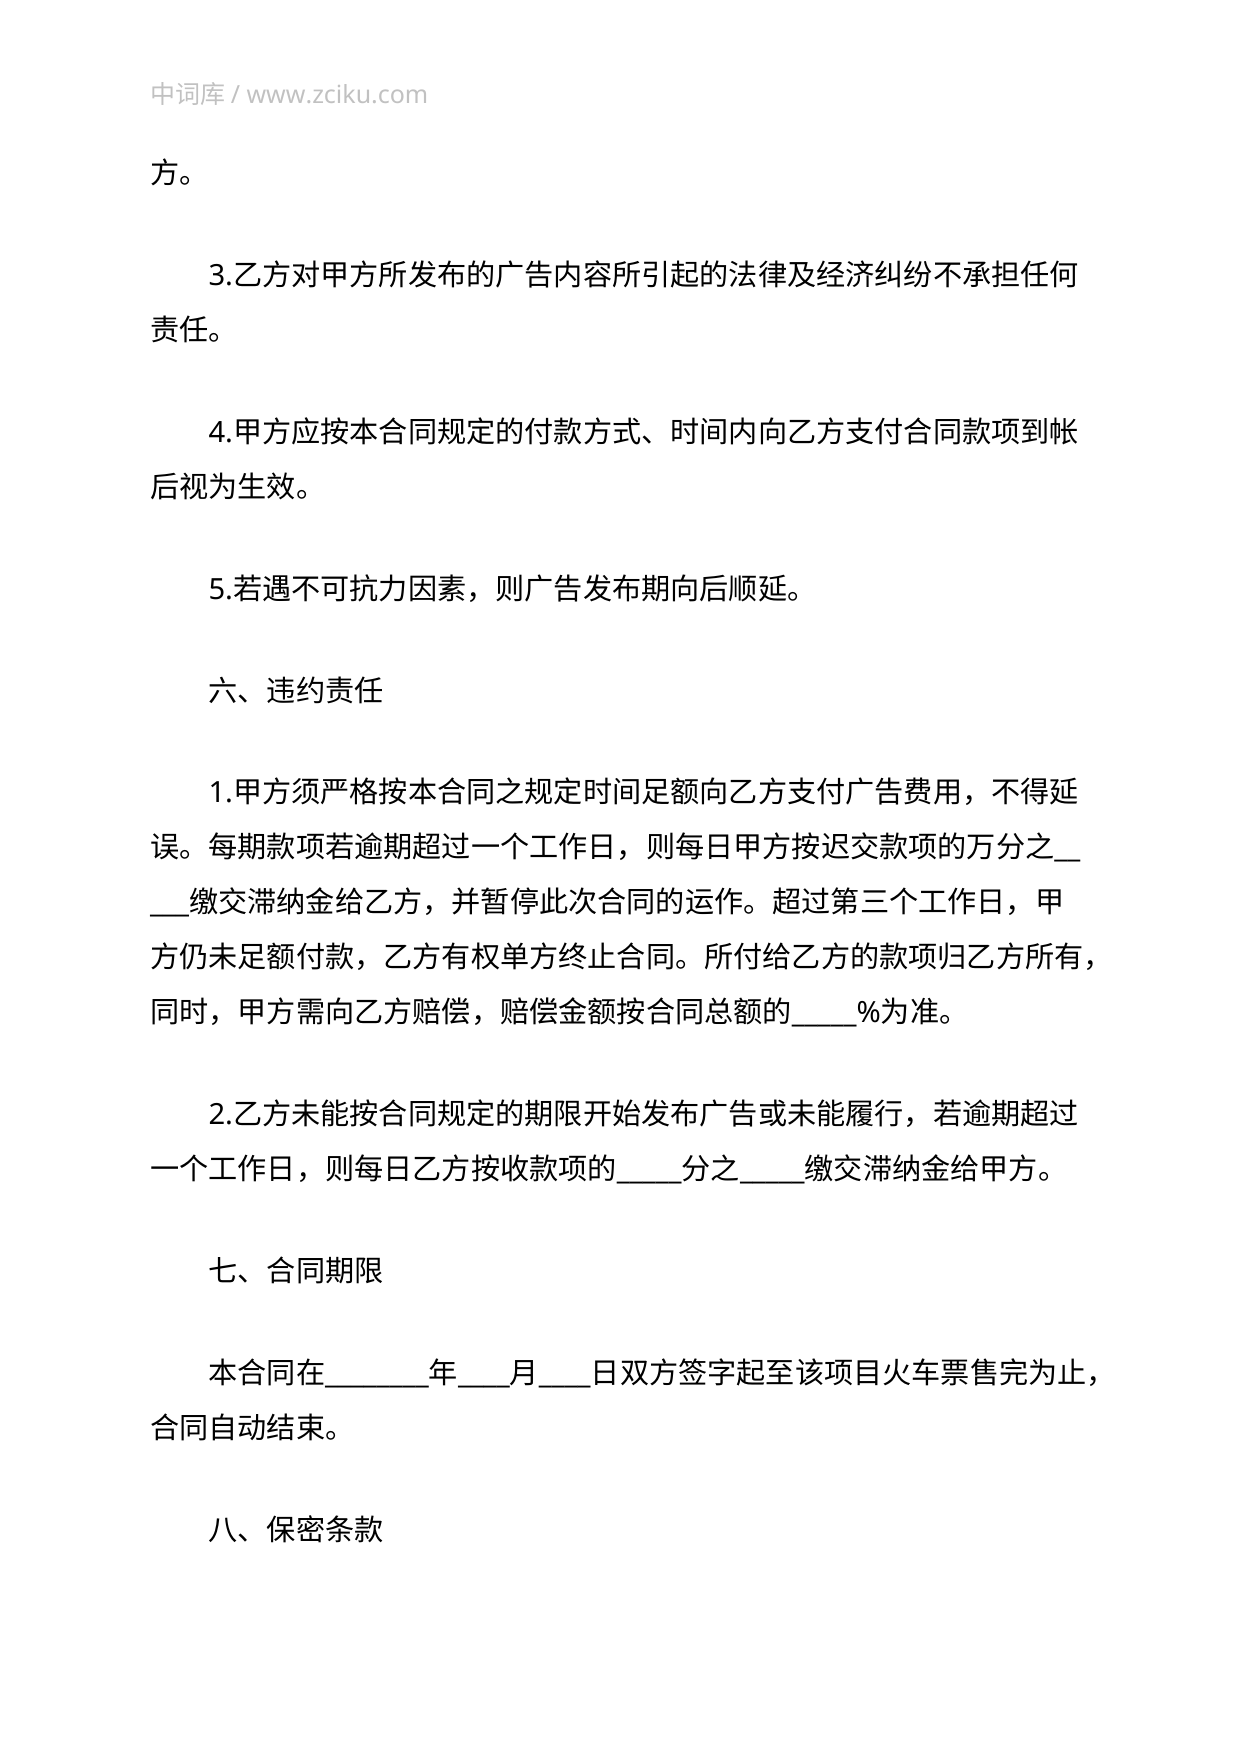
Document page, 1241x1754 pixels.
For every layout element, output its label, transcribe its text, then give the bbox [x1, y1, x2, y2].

text 八、保密条款 [150, 1506, 1090, 1549]
text 1.甲方须严格按本合同之规定时间足额向乙方支付广告费用，不得延误。每期款项若逾期超过一个工作日，则每日甲方按迟交款项的万分之_____缴交滞纳金给乙方，并暂停此次合同的运作。超过第三个工作日，甲方仍未足额付款，乙方有权单方终止合同。所付给乙方的款项归乙方所有，同时，甲方需向乙方赔偿，赔偿金额按合同总额的_____%为准。 [150, 769, 1090, 1031]
text 七、合同期限 [150, 1248, 1090, 1290]
text 3.乙方对甲方所发布的广告内容所引起的法律及经济纠纷不承担任何责任。 [150, 252, 1090, 349]
text 本合同在________年____月____日双方签字起至该项目火车票售完为止，合同自动结束。 [150, 1350, 1090, 1447]
text 4.甲方应按本合同规定的付款方式、时间内向乙方支付合同款项到帐后视为生效。 [150, 408, 1090, 506]
text 六、违约责任 [150, 667, 1090, 709]
text 5.若遇不可抗力因素，则广告发布期向后顺延。 [150, 565, 1090, 608]
text 2.乙方未能按合同规定的期限开始发布广告或未能履行，若逾期超过一个工作日，则每日乙方按收款项的_____分之_____缴交滞纳金给甲方。 [150, 1091, 1090, 1188]
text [150, 150, 1090, 192]
